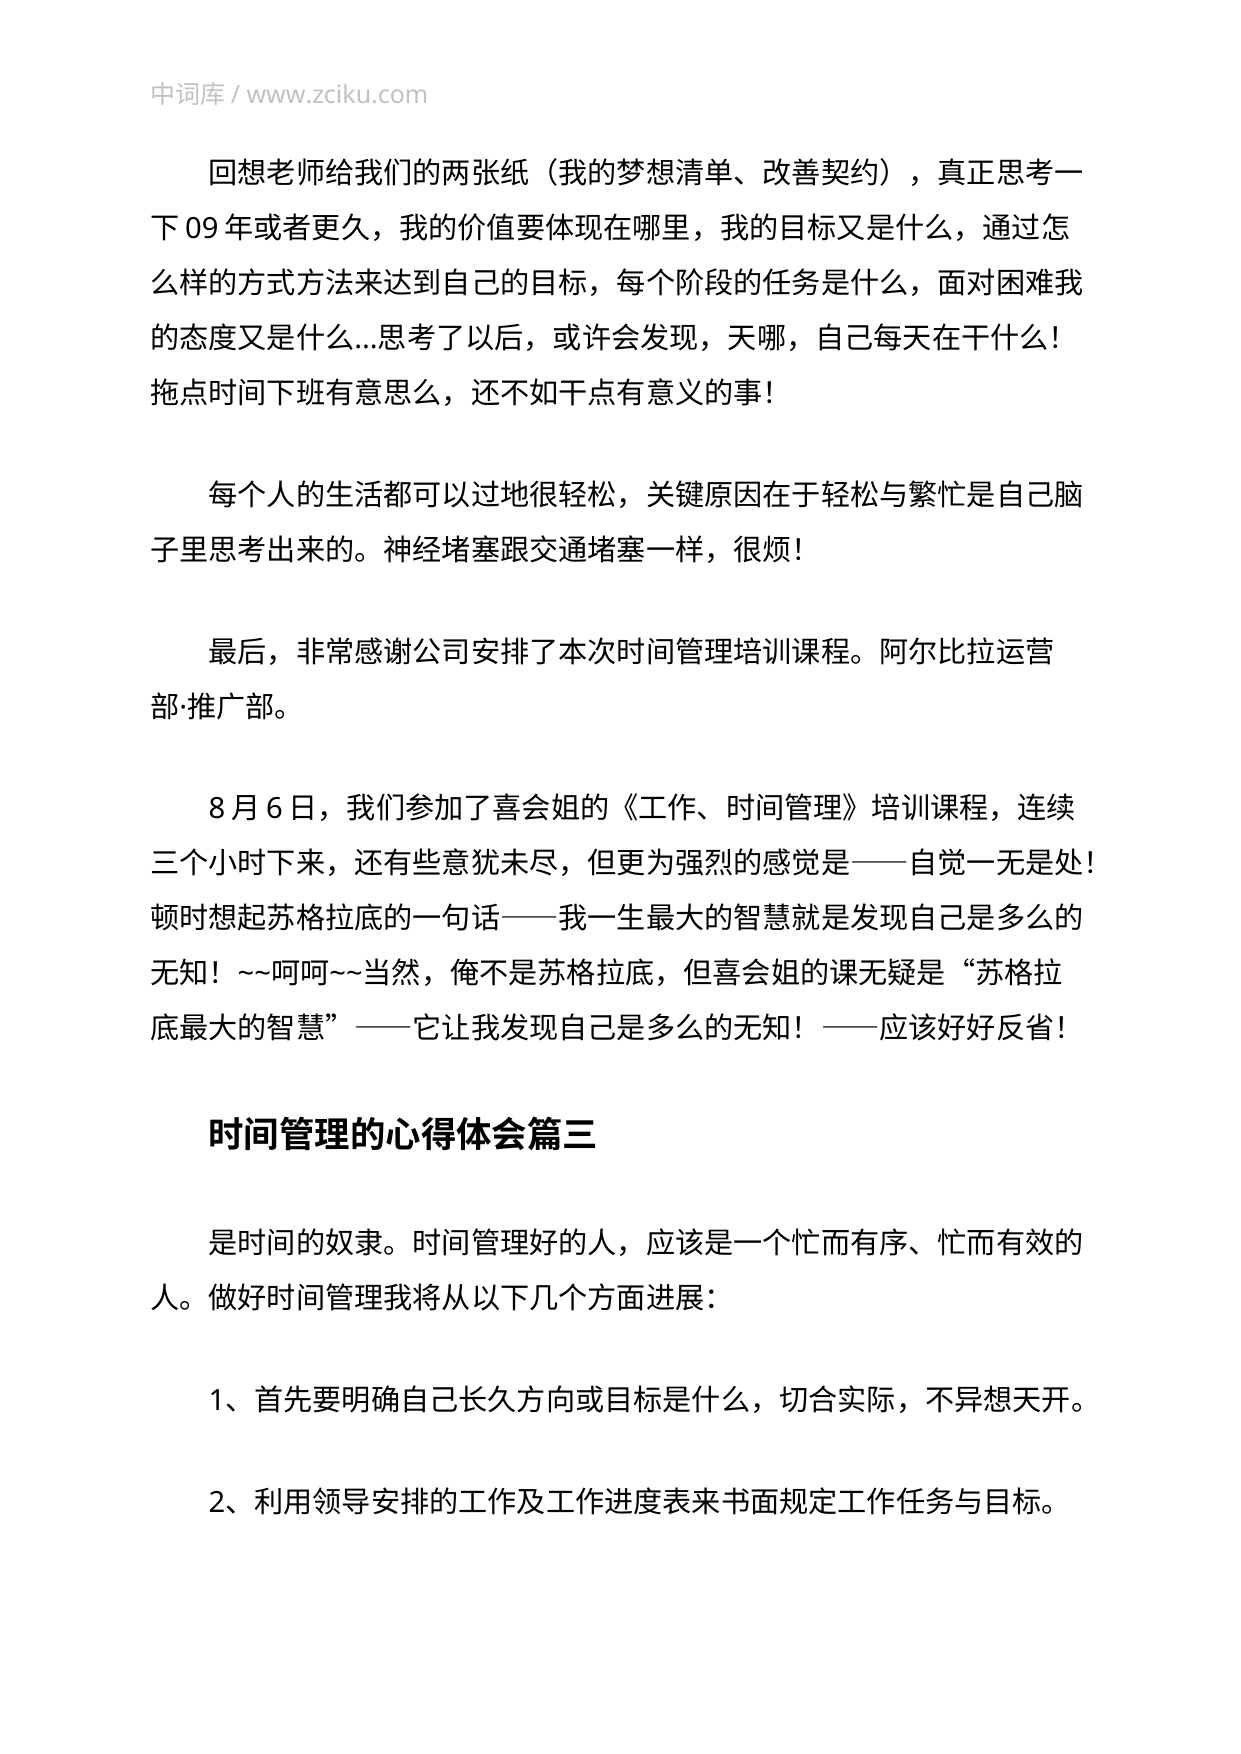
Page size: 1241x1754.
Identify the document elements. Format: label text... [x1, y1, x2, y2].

text 时间管理的心得体会篇三 [150, 1107, 1090, 1158]
text 8月6日，我们参加了喜会姐的《工作、时间管理》培训课程，连续三个小时下来，还有些意犹未尽，但更为强烈的感觉是——自觉一无是处！顿时想起苏格拉底的一句话——我一生最大的智慧就是发现自己是多么的无知！~~呵呵~~当然，俺不是苏格拉底，但喜会姐的课无疑是“苏格拉底最大的智慧”——它让我发现自己是多么的无知！——应该好好反省！ [150, 785, 1090, 1047]
text 2、利用领导安排的工作及工作进度表来书面规定工作任务与目标。 [150, 1479, 1090, 1521]
text 是时间的奴隶。时间管理好的人，应该是一个忙而有序、忙而有效的人。做好时间管理我将从以下几个方面进展： [150, 1220, 1090, 1317]
text 最后，非常感谢公司安排了本次时间管理培训课程。阿尔比拉运营部·推广部。 [150, 628, 1090, 726]
text 1、首先要明确自己长久方向或目标是什么，切合实际，不异想天开。 [150, 1377, 1090, 1419]
text 回想老师给我们的两张纸（我的梦想清单、改善契约），真正思考一下09年或者更久，我的价值要体现在哪里，我的目标又是什么，通过怎么样的方式方法来达到自己的目标，每个阶段的任务是什么，面对困难我的态度又是什么...思考了以后，或许会发现，天哪，自己每天在干什么！拖点时间下班有意思么，还不如干点有意义的事！ [150, 150, 1090, 412]
text 每个人的生活都可以过地很轻松，关键原因在于轻松与繁忙是自己脑子里思考出来的。神经堵塞跟交通堵塞一样，很烦！ [150, 472, 1090, 569]
